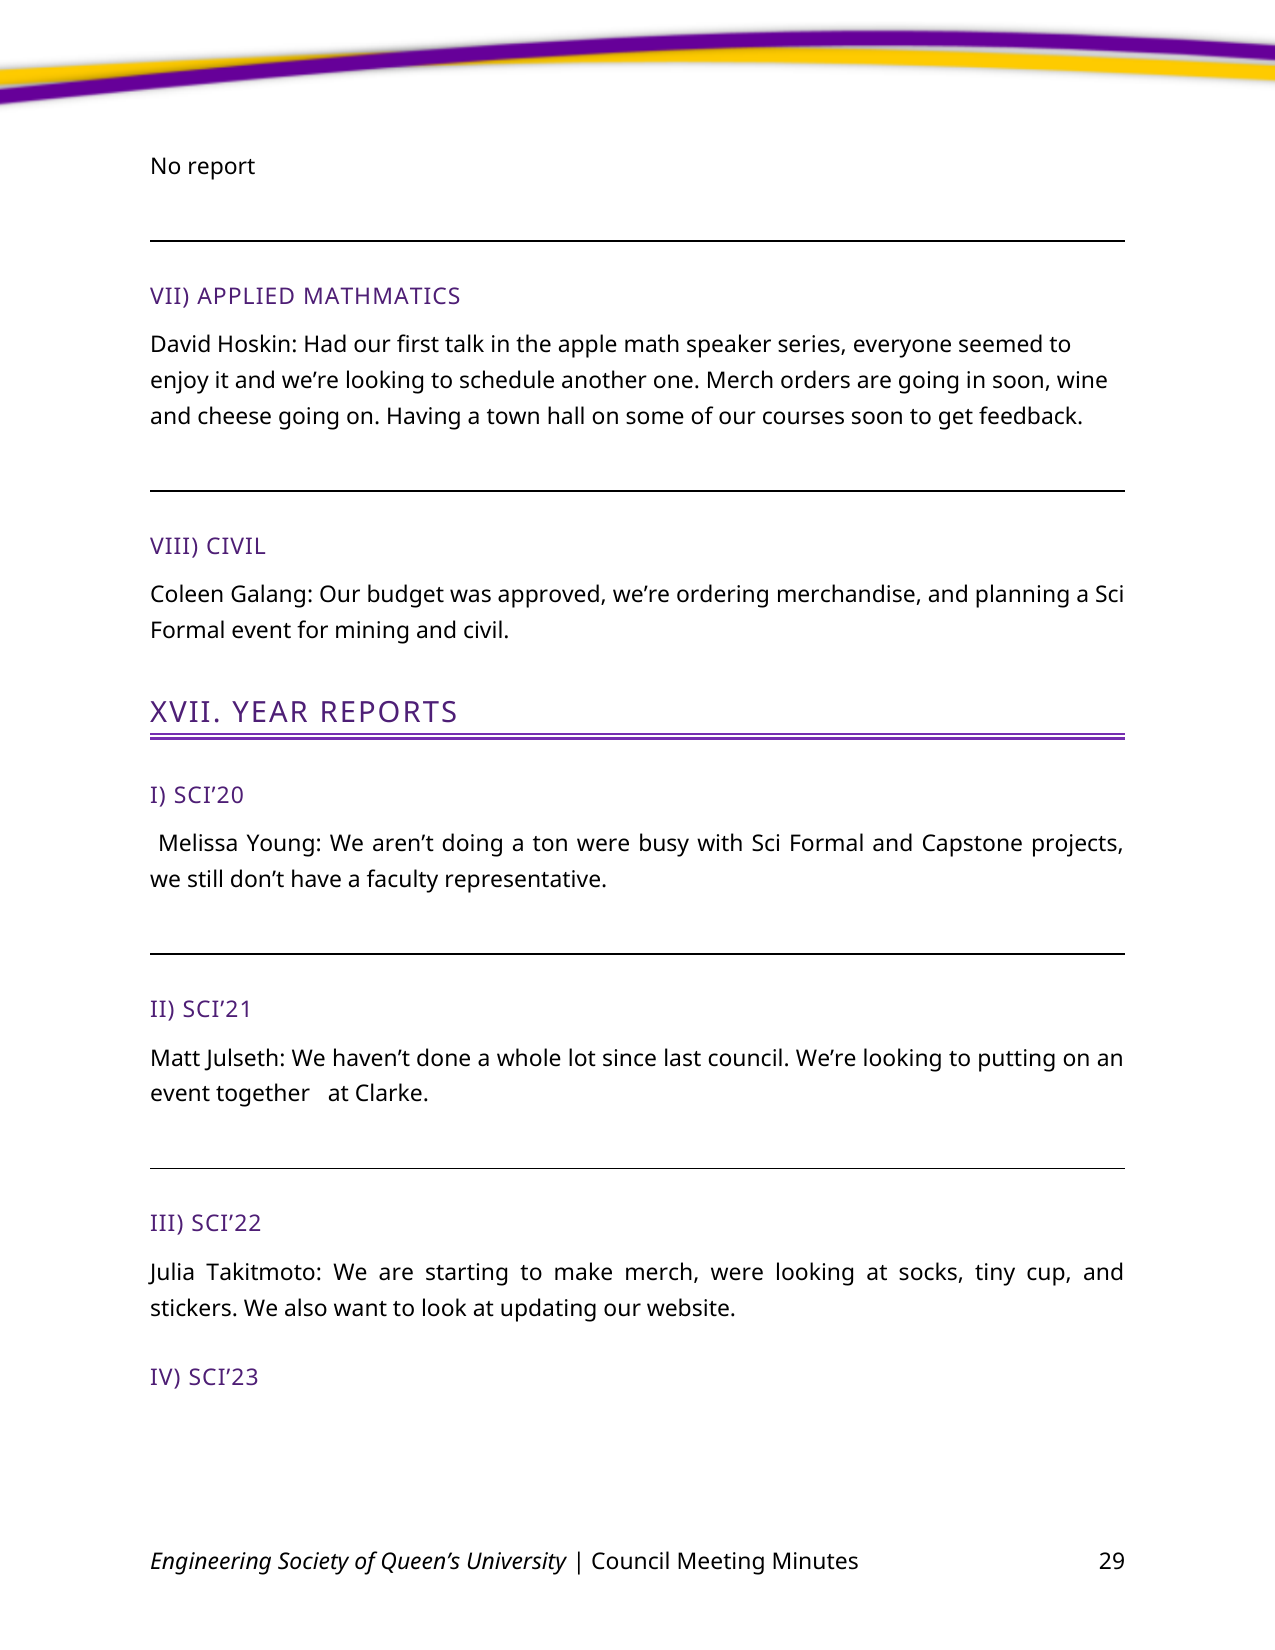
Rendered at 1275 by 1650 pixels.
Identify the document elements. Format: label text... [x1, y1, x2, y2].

text Coleen Galang: Our budget was approved, we’re ordering merchandise, and planning a Sci Formal event for mining and civil. [150, 578, 1125, 645]
text No report [150, 150, 1125, 181]
picture [0, 21, 1275, 114]
text Melissa Young: We aren’t doing a ton were busy with Sci Formal and Capstone projects, we still don’t have a faculty representative. [150, 827, 1125, 894]
subtitle viii) Civil [150, 530, 1125, 561]
subtitle XVII. Year Reports [150, 692, 1125, 733]
subtitle vii) Applied Mathmatics [150, 280, 1125, 311]
text Matt Julseth: We haven’t done a whole lot since last council. We’re looking to putting on an event together at Clarke. [150, 1041, 1125, 1109]
subtitle II) Sci’21 [150, 993, 1125, 1024]
subtitle I) Sci’20 [150, 779, 1125, 810]
text Julia Takitmoto: We are starting to make merch, were looking at socks, tiny cup, and stickers. We also want to look at updating our website. [150, 1256, 1125, 1323]
subtitle IV) Sci’23 [150, 1361, 1125, 1392]
subtitle III) Sci’22 [150, 1207, 1125, 1238]
text David Hoskin: Had our first talk in the apple math speaker series, everyone seemed to enjoy it and we’re looking to schedule another one. Merch orders are going in soon, wine and cheese going on. Having a town hall on some of our courses soon to get feedback. [150, 328, 1125, 431]
